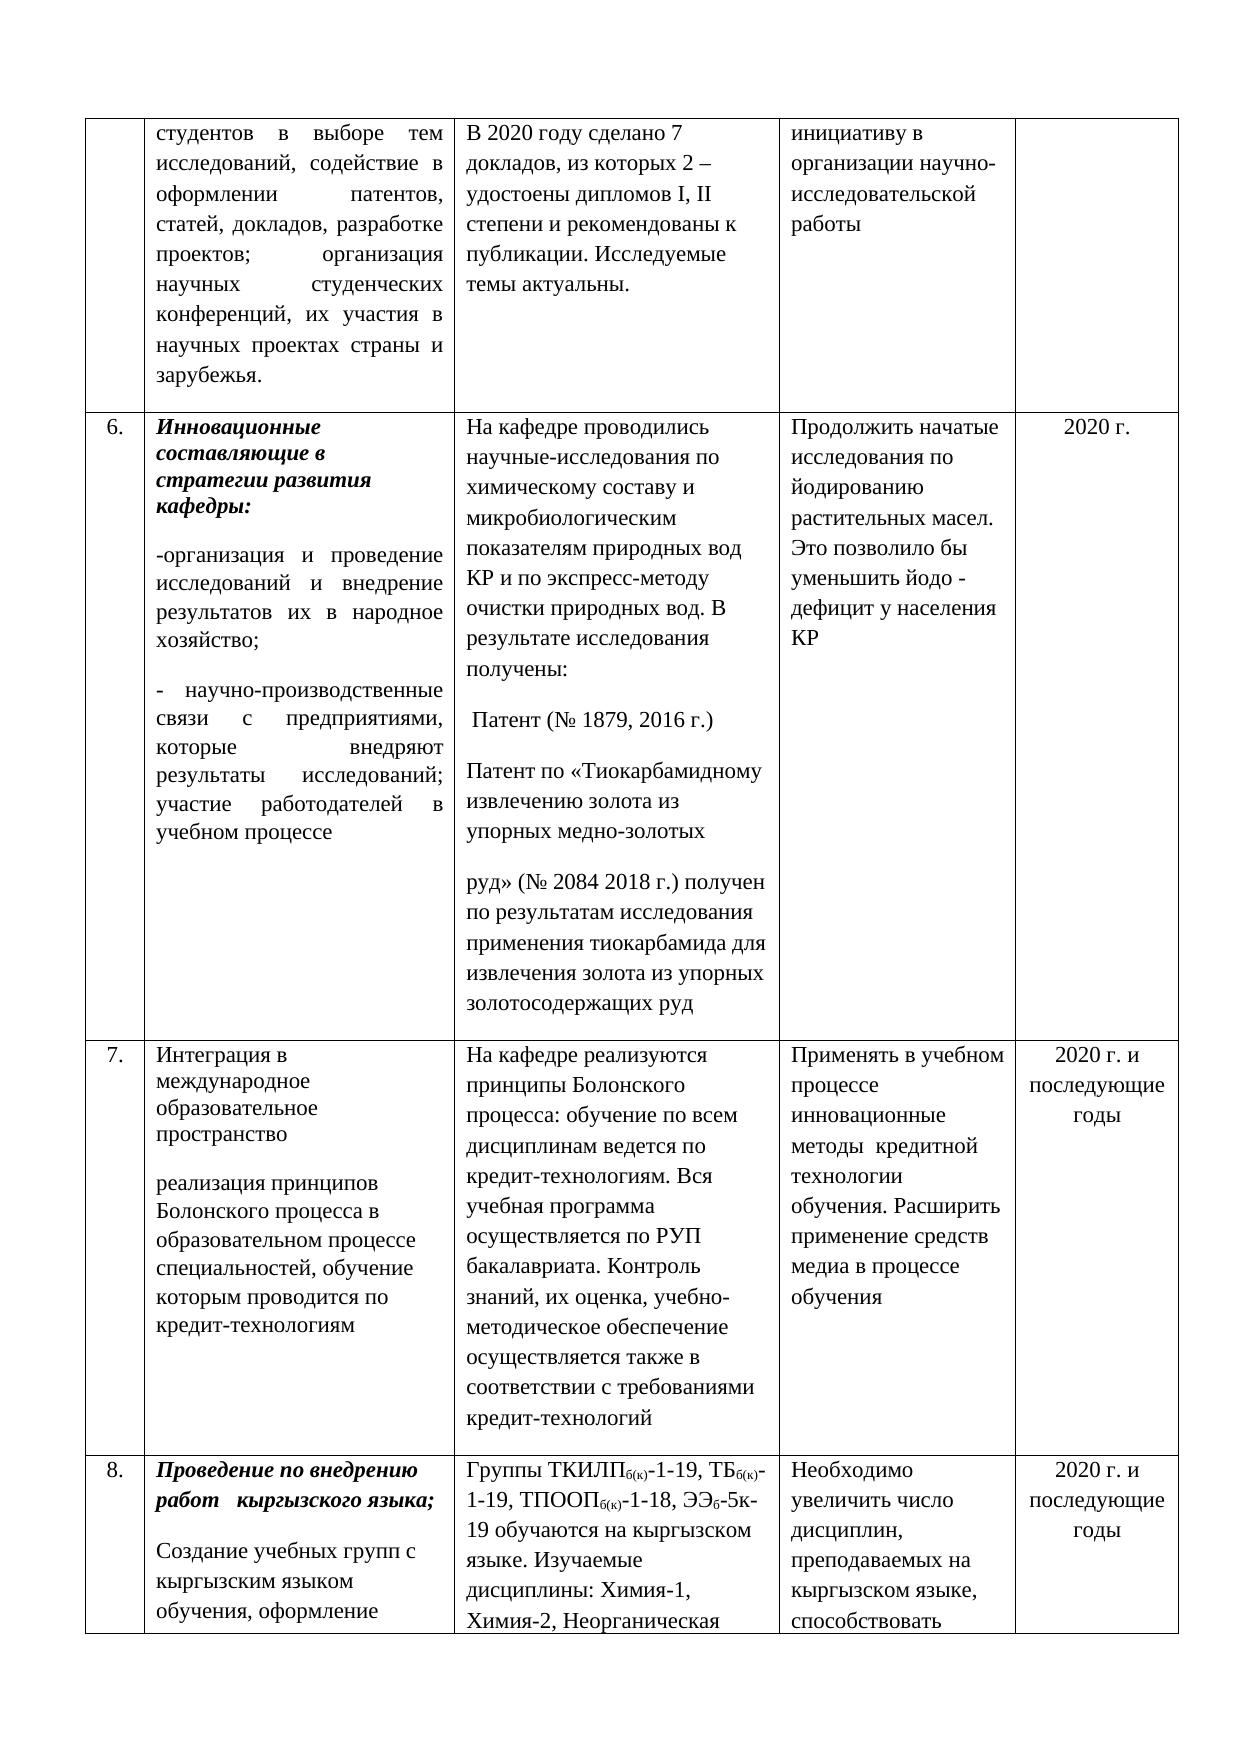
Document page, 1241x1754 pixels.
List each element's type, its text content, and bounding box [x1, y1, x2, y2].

table_cell Инновационные составляющие в стратегии развития кафедры: -организация и проведение исследований и внедрение результатов их в народное хозяйство; - научно-производственные связи с предприятиями, которые внедряют результаты исследований; участие работодателей в учебном процессе [145, 413, 454, 1040]
table_cell Интеграция в международное образовательное пространство реализация принципов Болонского процесса в образовательном процессе специальностей, обучение которым проводится по кредит-технологиям [145, 1041, 454, 1454]
table_cell 2020 г. и последующие годы [1016, 1041, 1178, 1454]
table_cell 6. [86, 413, 144, 1040]
table_cell 5. [86, 119, 144, 412]
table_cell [455, 119, 779, 412]
table_cell Применять в учебном процессе инновационные методы кредитной технологии обучения. Расширить применение средств медиа в процессе обучения [780, 1041, 1015, 1454]
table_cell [780, 119, 1015, 412]
table_cell Продолжить начатые исследования по йодированию растительных масел. Это позволило бы уменьшить йодо -дефицит у населения КР [780, 413, 1015, 1040]
table_cell 8. [86, 1456, 144, 1633]
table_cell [145, 1456, 454, 1633]
table_cell На кафедре реализуются принципы Болонского процесса: обучение по всем дисциплинам ведется по кредит-технологиям. Вся учебная программа осуществляется по РУП бакалавриата. Контроль знаний, их оценка, учебно-методическое обеспечение осуществляется также в соответствии с требованиями кредит-технологий [455, 1041, 779, 1454]
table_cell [780, 1456, 1015, 1633]
table_cell На кафедре проводились научные-исследования по химическому составу и микробиологическим показателям природных вод КР и по экспресс-методу очистки природных вод. В результате исследования получены: Патент (№ 1879, 2016 г.) Патент по «Тиокарбамидному извлечению золота из упорных медно-золотых руд» (№ 2084 2018 г.) получен по результатам исследования применения тиокарбамида для извлечения золота из упорных золотосодержащих руд [455, 413, 779, 1040]
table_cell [455, 1456, 779, 1633]
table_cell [145, 119, 454, 412]
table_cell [1016, 119, 1178, 412]
table_cell 7. [86, 1041, 144, 1454]
table_cell 2020 г. [1016, 413, 1178, 1040]
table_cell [1016, 1456, 1178, 1633]
